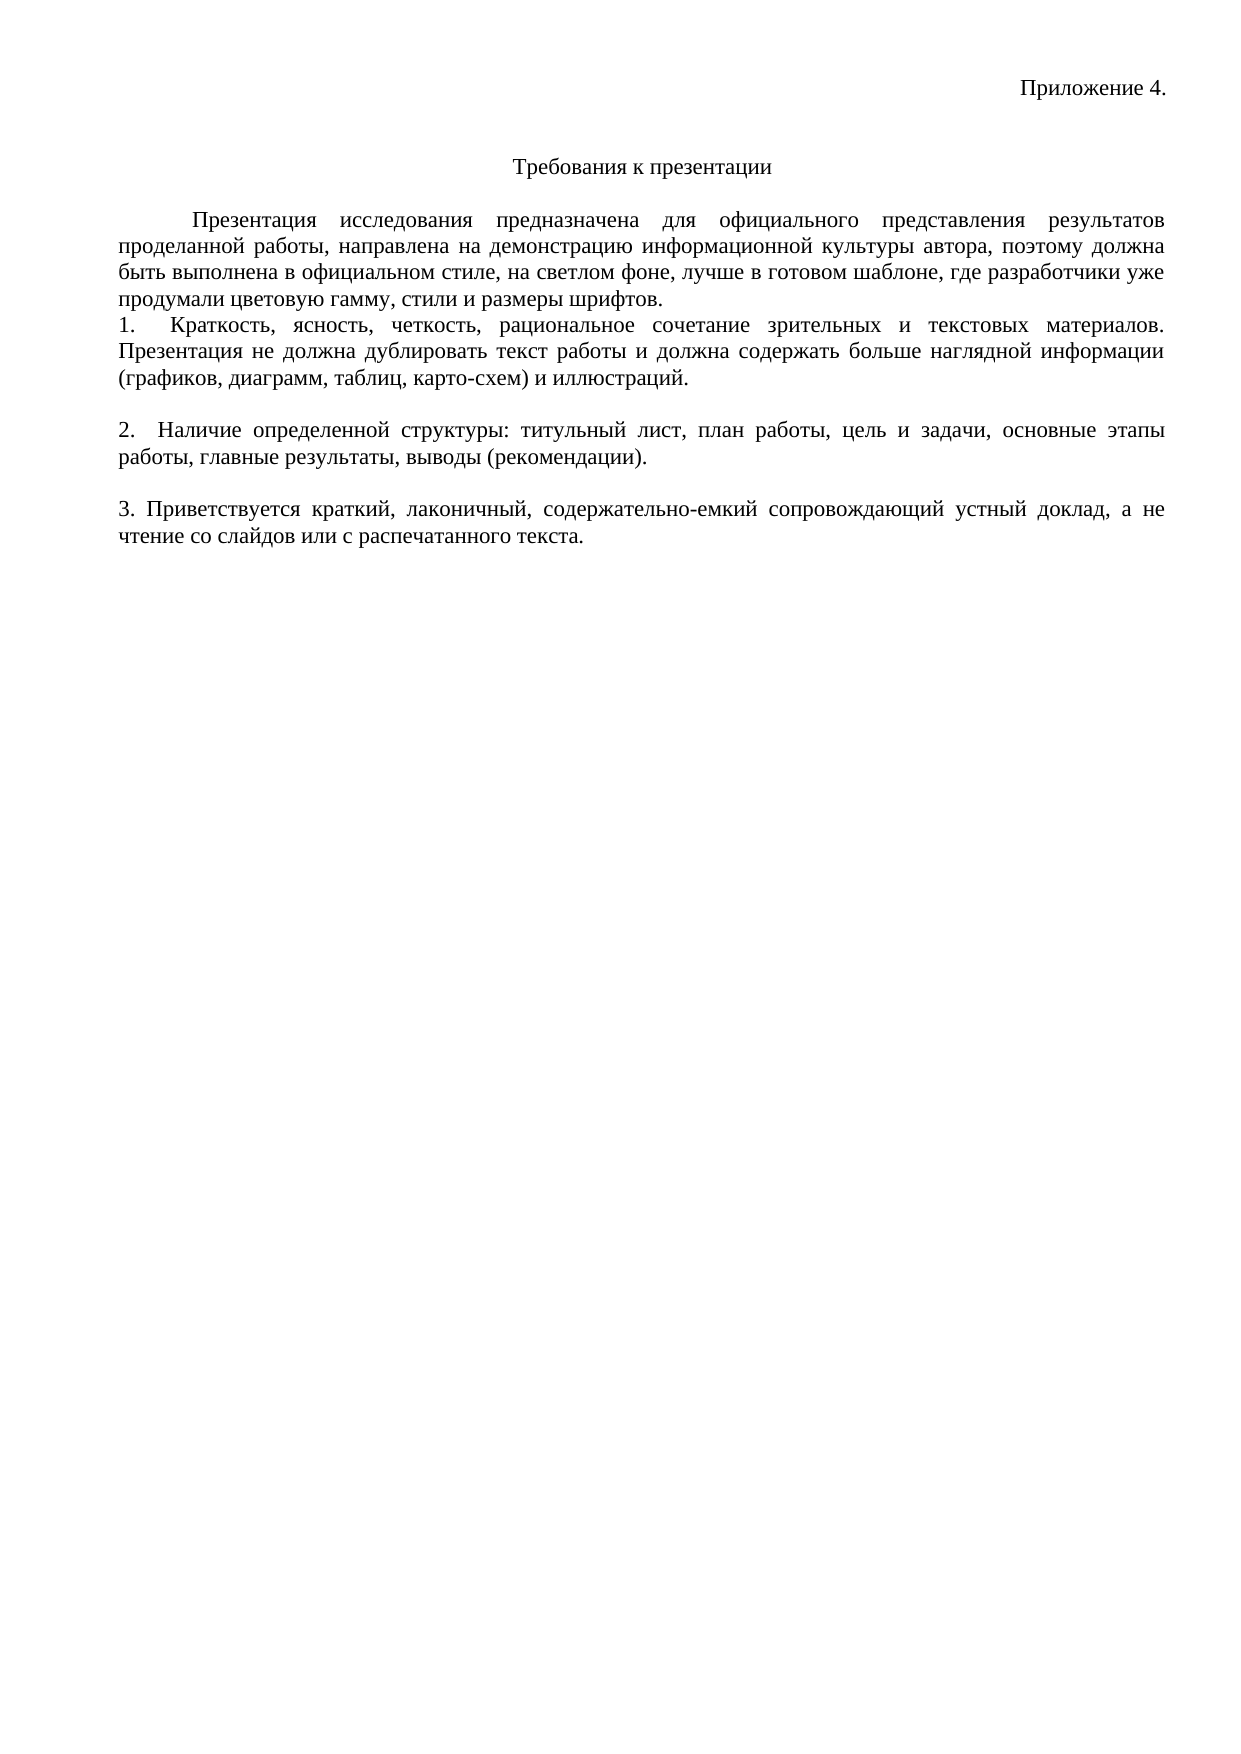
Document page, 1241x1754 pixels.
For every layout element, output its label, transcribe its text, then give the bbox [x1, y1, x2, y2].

text 2. Наличие определенной структуры: титульный лист, план работы, цель и задачи, основные этапы работы, главные результаты, выводы (рекомендации). [118, 416, 1167, 469]
text 3. Приветствуется краткий, лаконичный, содержательно-емкий сопровождающий устный доклад, а не чтение со слайдов или с распечатанного текста. [118, 496, 1167, 548]
text Приложение 4. [118, 74, 1167, 100]
text Требования к презентации [118, 153, 1167, 179]
text Презентация исследования предназначена для официального представления результатов проделанной работы, направлена на демонстрацию информационной культуры автора, поэтому должна быть выполнена в официальном стиле, на светлом фоне, лучше в готовом шаблоне, где разработчики уже продумали цветовую гамму, стили и размеры шрифтов. [118, 206, 1167, 311]
text 1. Краткость, ясность, четкость, рациональное сочетание зрительных и текстовых материалов. Презентация не должна дублировать текст работы и должна содержать больше наглядной информации (графиков, диаграмм, таблиц, карто-схем) и иллюстраций. [118, 311, 1167, 390]
